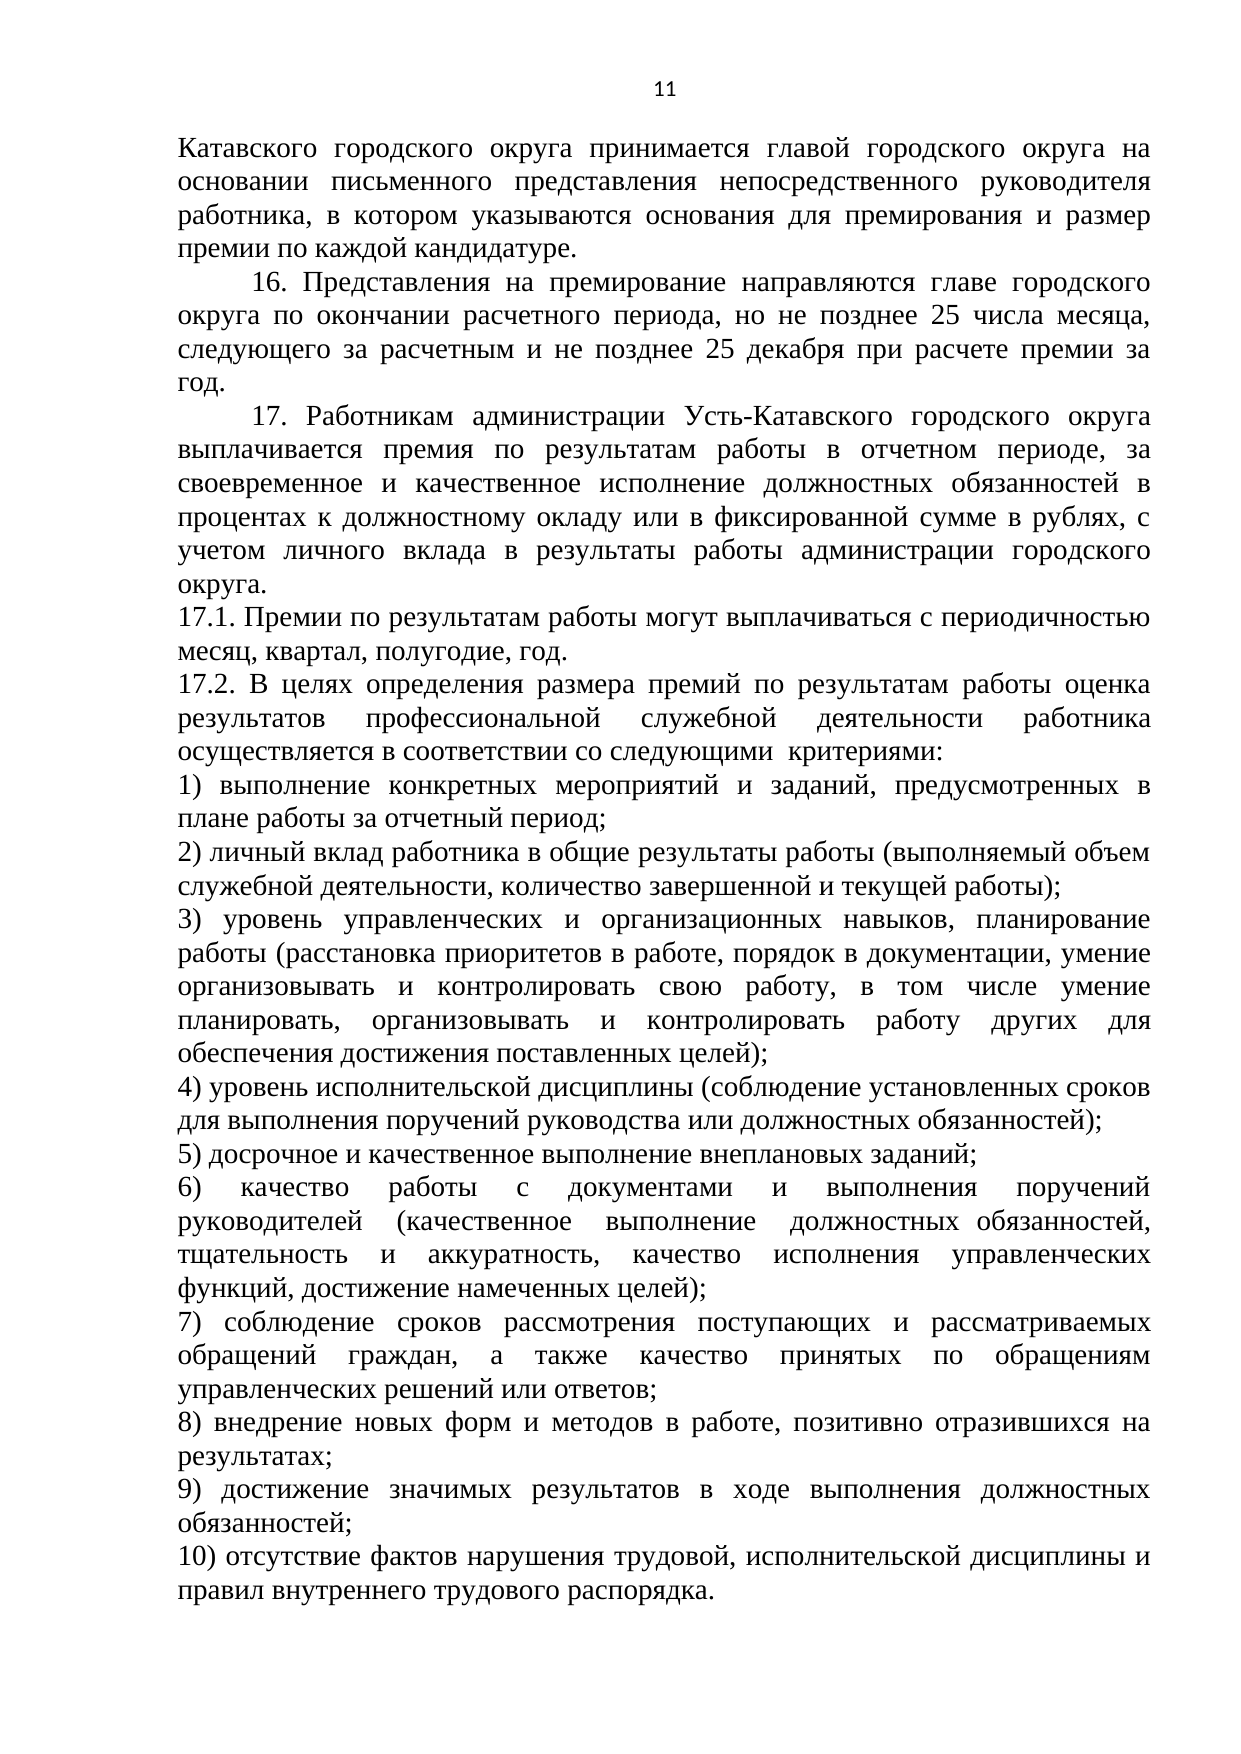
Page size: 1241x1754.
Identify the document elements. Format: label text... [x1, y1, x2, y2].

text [177, 130, 1152, 264]
text 6) качество работы с документами и выполнения поручений руководителей (качественное выполнение должностных обязанностей, тщательность и аккуратность, качество исполнения управленческих функций, достижение намеченных целей); [177, 1169, 1152, 1304]
text 1) выполнение конкретных мероприятий и заданий, предусмотренных в плане работы за отчетный период; [177, 767, 1152, 834]
text 10) отсутствие фактов нарушения трудовой, исполнительской дисциплины и правил внутреннего трудового распорядка. [177, 1538, 1152, 1606]
text 9) достижение значимых результатов в ходе выполнения должностных обязанностей; [177, 1471, 1152, 1538]
text 3) уровень управленческих и организационных навыков, планирование работы (расстановка приоритетов в работе, порядок в документации, умение организовывать и контролировать свою работу, в том числе умение планировать, организовывать и контролировать работу других для обеспечения достижения поставленных целей); [177, 901, 1152, 1069]
text 17.2. В целях определения размера премий по результатам работы оценка результатов профессиональной служебной деятельности работника осуществляется в соответствии со следующими критериями: [177, 666, 1152, 767]
text 7) соблюдение сроков рассмотрения поступающих и рассматриваемых обращений граждан, а также качество принятых по обращениям управленческих решений или ответов; [177, 1304, 1152, 1404]
text 16. Представления на премирование направляются главе городского округа по окончании расчетного периода, но не позднее 25 числа месяца, следующего за расчетным и не позднее 25 декабря при расчете премии за год. [177, 264, 1152, 398]
text 4) уровень исполнительской дисциплины (соблюдение установленных сроков для выполнения поручений руководства или должностных обязанностей); [177, 1069, 1152, 1136]
text 17.1. Премии по результатам работы могут выплачиваться с периодичностью месяц, квартал, полугодие, год. [177, 599, 1152, 666]
text 2) личный вклад работника в общие результаты работы (выполняемый объем служебной деятельности, количество завершенной и текущей работы); [177, 834, 1152, 901]
text 8) внедрение новых форм и методов в работе, позитивно отразившихся на результатах; [177, 1404, 1152, 1471]
text 5) досрочное и качественное выполнение внеплановых заданий; [177, 1136, 1152, 1169]
text 17. Работникам администрации Усть-Катавского городского округа выплачивается премия по результатам работы в отчетном периоде, за своевременное и качественное исполнение должностных обязанностей в процентах к должностному окладу или в фиксированной сумме в рублях, с учетом личного вклада в результаты работы администрации городского округа. [177, 398, 1152, 599]
